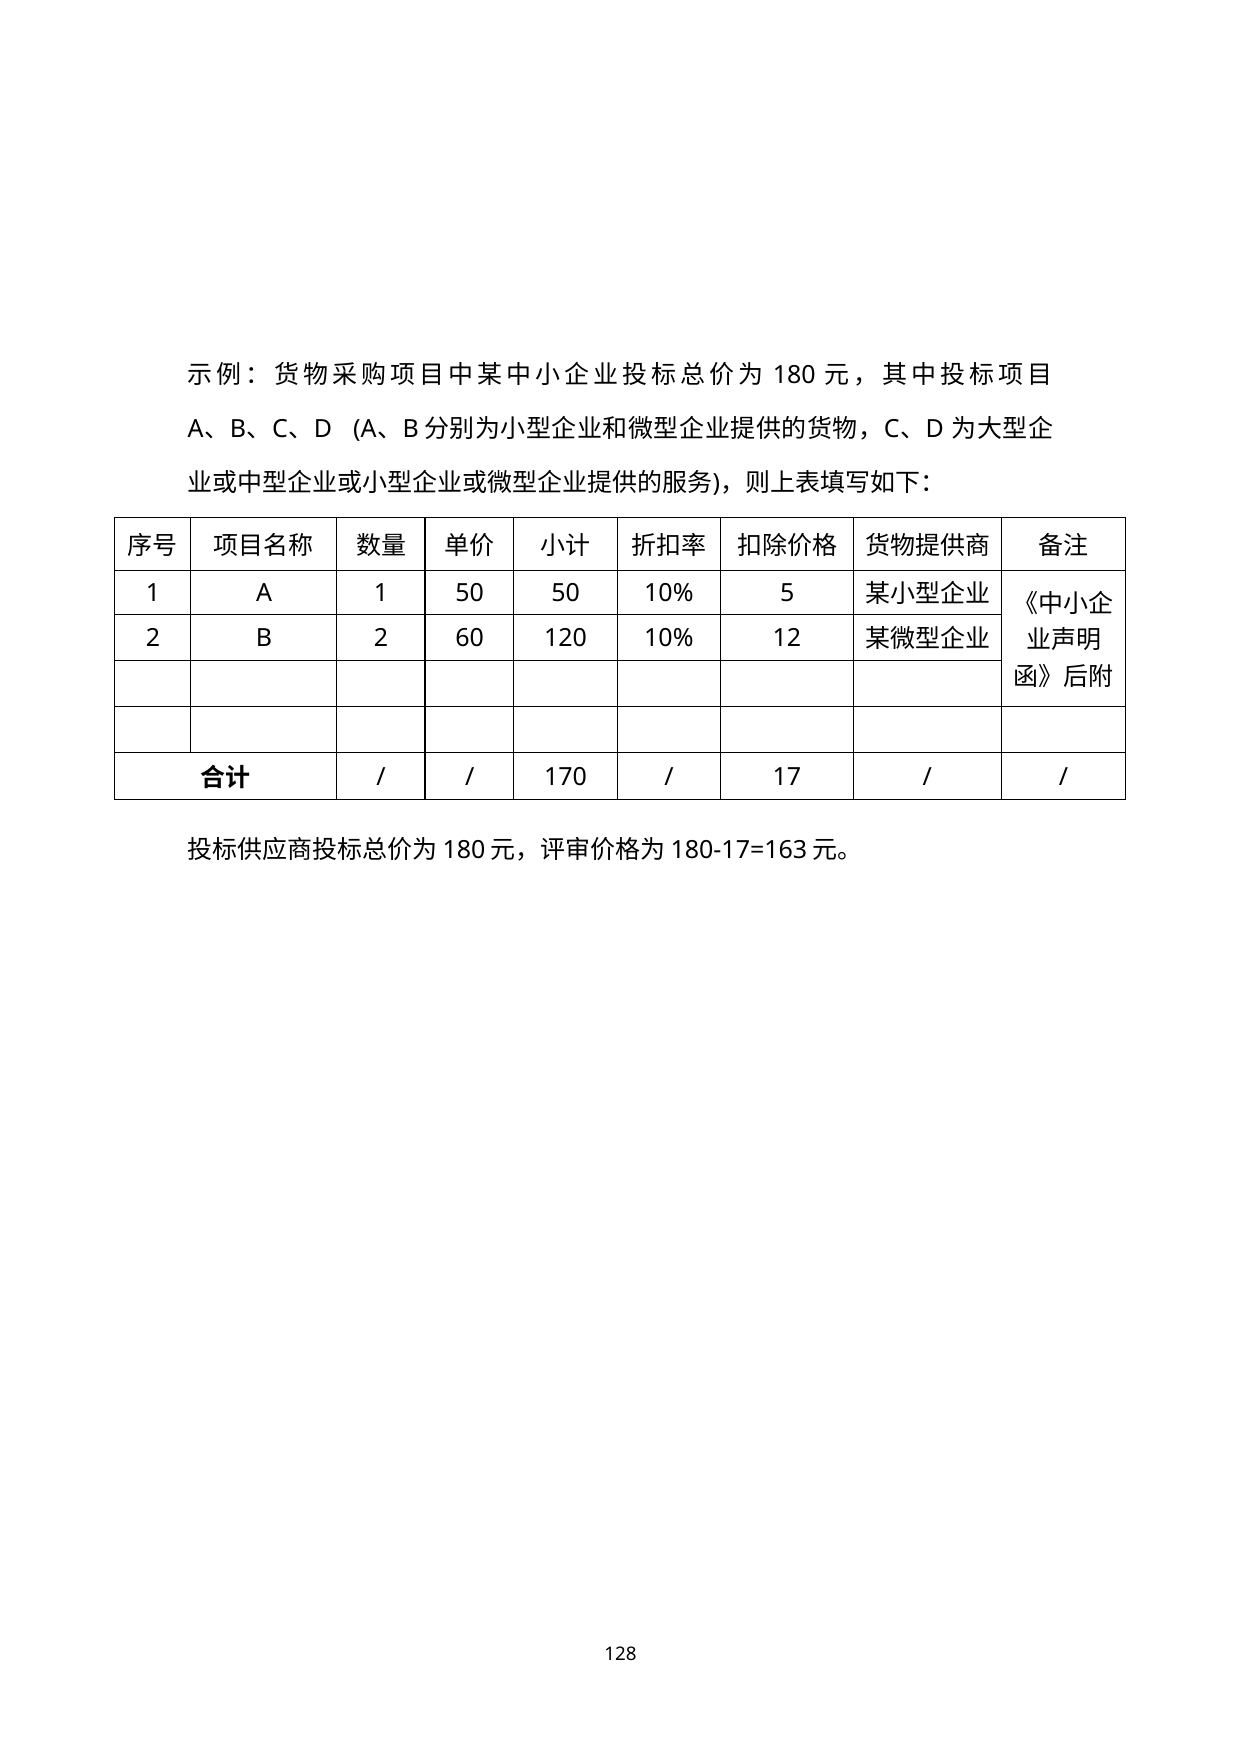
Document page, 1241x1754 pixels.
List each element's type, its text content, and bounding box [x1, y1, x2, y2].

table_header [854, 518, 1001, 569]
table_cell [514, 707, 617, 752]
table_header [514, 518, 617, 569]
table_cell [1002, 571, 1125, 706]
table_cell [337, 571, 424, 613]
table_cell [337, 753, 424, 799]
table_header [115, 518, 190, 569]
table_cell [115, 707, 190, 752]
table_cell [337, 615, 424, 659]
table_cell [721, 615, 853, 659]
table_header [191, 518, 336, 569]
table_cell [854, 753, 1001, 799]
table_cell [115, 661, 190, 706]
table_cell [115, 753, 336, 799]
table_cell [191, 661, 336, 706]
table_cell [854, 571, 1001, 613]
text 示例：货物采购项目中某中小企业投标总价为180元，其中投标项目A、B、C、D (A、B分别为小型企业和微型企业提供的货物，C、D 为大型企业或中型企业或小型企业或微型企业提供的服务)，则上表填写如下： [187, 354, 1053, 499]
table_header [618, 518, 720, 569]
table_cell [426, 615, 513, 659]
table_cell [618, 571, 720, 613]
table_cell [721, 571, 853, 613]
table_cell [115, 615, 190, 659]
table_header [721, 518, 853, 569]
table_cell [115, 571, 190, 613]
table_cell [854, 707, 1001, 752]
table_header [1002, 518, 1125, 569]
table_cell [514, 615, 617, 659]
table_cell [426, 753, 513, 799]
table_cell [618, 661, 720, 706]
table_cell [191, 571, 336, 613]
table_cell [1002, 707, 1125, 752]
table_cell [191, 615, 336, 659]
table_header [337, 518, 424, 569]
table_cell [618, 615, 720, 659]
subtitle 投标供应商投标总价为180元，评审价格为180-17=163元。 [187, 829, 1053, 866]
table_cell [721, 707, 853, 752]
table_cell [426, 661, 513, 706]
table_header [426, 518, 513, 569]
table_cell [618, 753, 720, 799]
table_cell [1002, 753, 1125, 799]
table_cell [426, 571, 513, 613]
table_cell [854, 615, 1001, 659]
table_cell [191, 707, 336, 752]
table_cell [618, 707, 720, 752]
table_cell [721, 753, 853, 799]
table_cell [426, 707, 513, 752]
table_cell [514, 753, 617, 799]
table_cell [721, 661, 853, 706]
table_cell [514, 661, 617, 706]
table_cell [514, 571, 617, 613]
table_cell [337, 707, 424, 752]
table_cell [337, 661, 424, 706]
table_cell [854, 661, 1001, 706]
